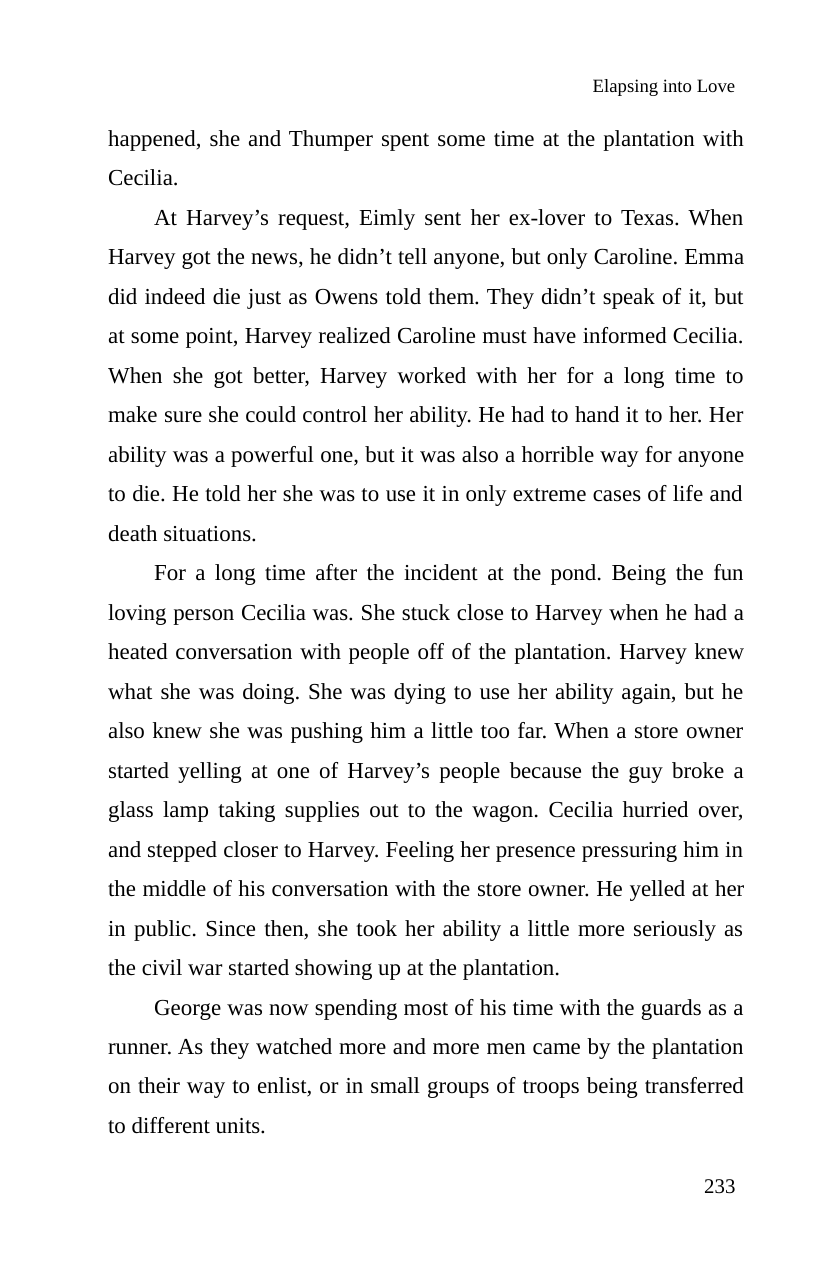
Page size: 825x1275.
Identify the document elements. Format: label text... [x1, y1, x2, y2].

text At Harvey’s request, Eimly sent her ex-lover to Texas. When Harvey got the news, he didn’t tell anyone, but only Caroline. Emma did indeed die just as Owens told them. They didn’t speak of it, but at some point, Harvey realized Caroline must have informed Cecilia. When she got better, Harvey worked with her for a long time to make sure she could control her ability. He had to hand it to her. Her ability was a powerful one, but it was also a horrible way for anyone to die. He told her she was to use it in only extreme cases of life and death situations. [108, 204, 745, 546]
text For a long time after the incident at the pond. Being the fun loving person Cecilia was. She stuck close to Harvey when he had a heated conversation with people off of the plantation. Harvey knew what she was doing. She was dying to use her ability again, but he also knew she was pushing him a little too far. When a store owner started yelling at one of Harvey’s people because the guy broke a glass lamp taking supplies out to the wagon. Cecilia hurried over, and stepped closer to Harvey. Feeling her presence pressuring him in the middle of his conversation with the store owner. He yelled at her in public. Since then, she took her ability a little more seriously as the civil war started showing up at the plantation. [108, 559, 745, 980]
text George was now spending most of his time with the guards as a runner. As they watched more and more men came by the plantation on their way to enlist, or in small groups of troops being transferred to different units. [108, 993, 745, 1138]
